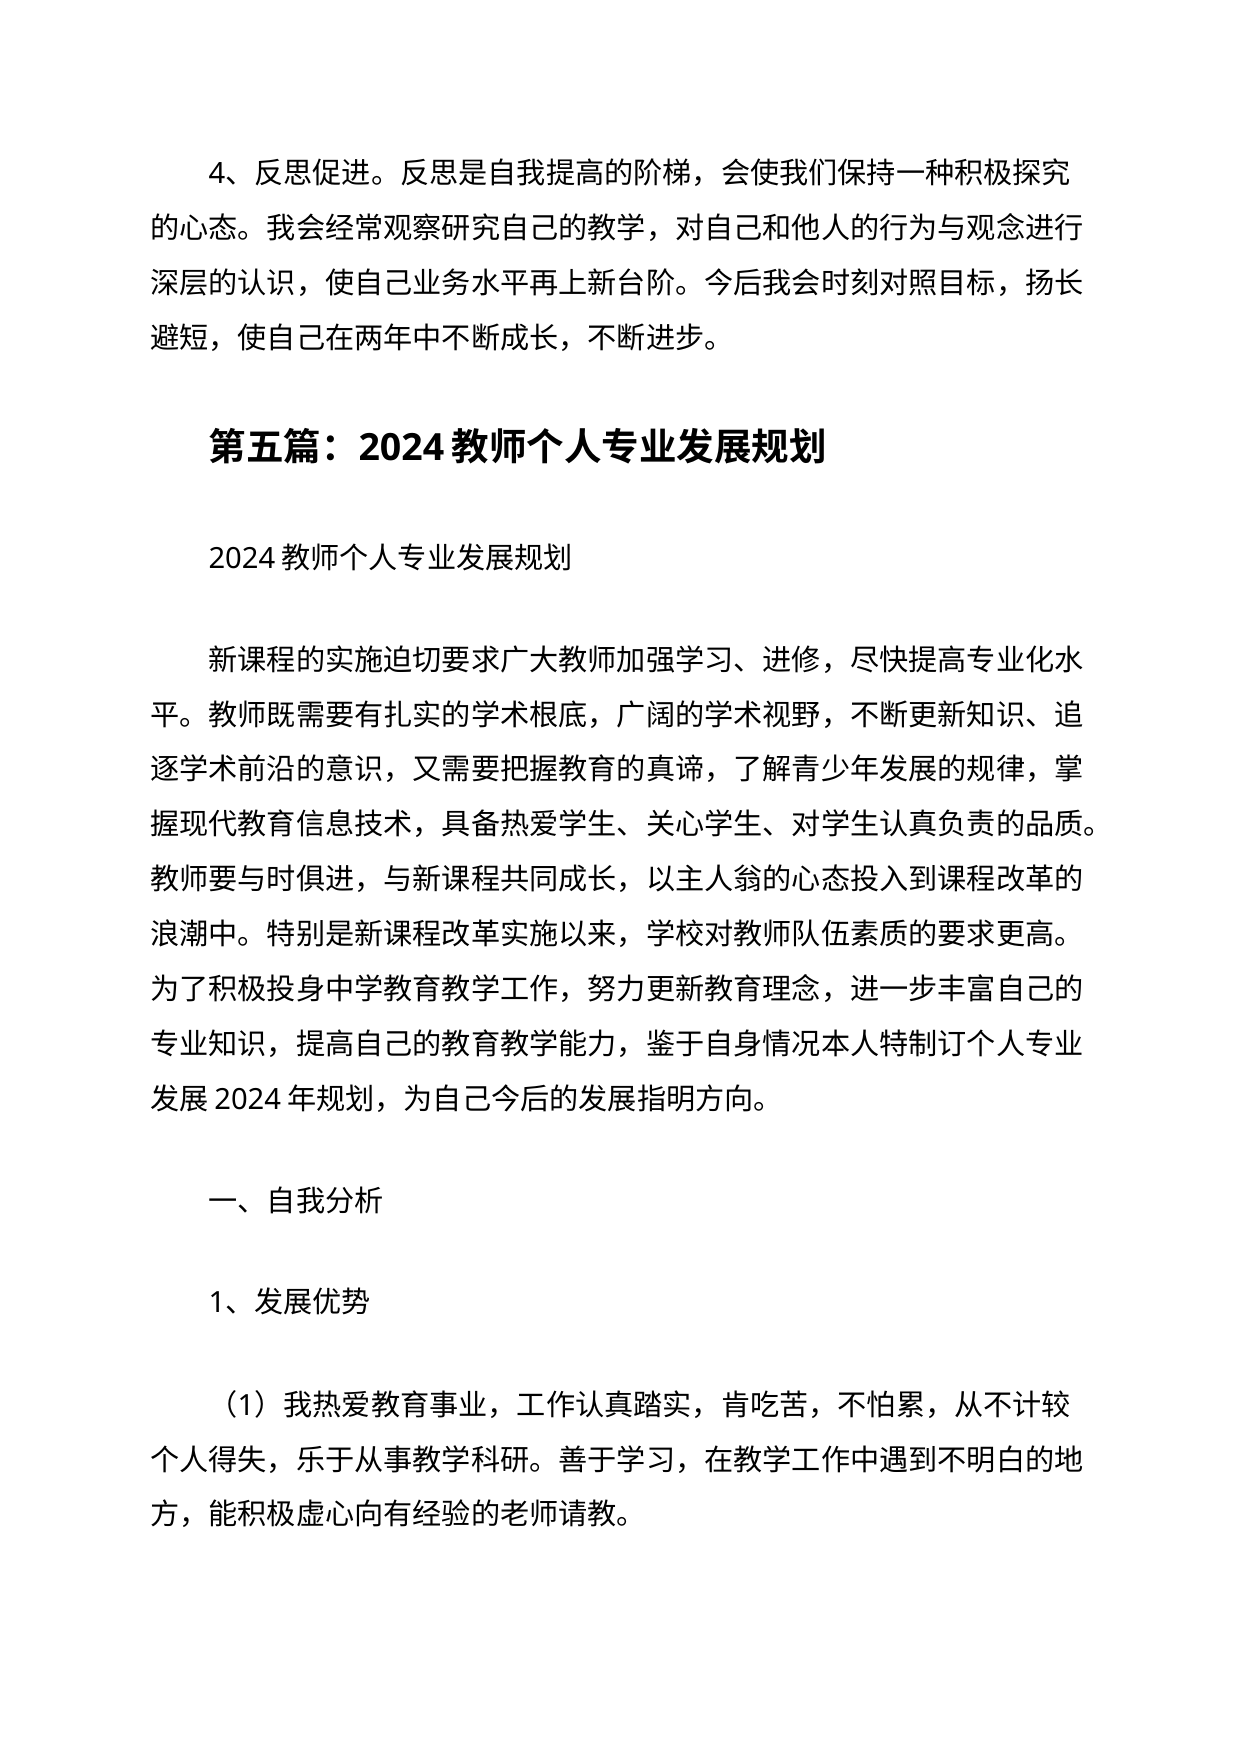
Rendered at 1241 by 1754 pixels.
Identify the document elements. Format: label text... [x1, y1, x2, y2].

text 1、发展优势 [150, 1279, 1090, 1321]
text 2024教师个人专业发展规划 [150, 534, 1090, 577]
text 第五篇：2024教师个人专业发展规划 [150, 417, 1090, 471]
text 新课程的实施迫切要求广大教师加强学习、进修，尽快提高专业化水平。教师既需要有扎实的学术根底，广阔的学术视野，不断更新知识、追逐学术前沿的意识，又需要把握教育的真谛，了解青少年发展的规律，掌握现代教育信息技术，具备热爱学生、关心学生、对学生认真负责的品质。教师要与时俱进，与新课程共同成长，以主人翁的心态投入到课程改革的浪潮中。特别是新课程改革实施以来，学校对教师队伍素质的要求更高。为了积极投身中学教育教学工作，努力更新教育理念，进一步丰富自己的专业知识，提高自己的教育教学能力，鉴于自身情况本人特制订个人专业发展2024年规划，为自己今后的发展指明方向。 [150, 636, 1090, 1118]
text 一、自我分析 [150, 1177, 1090, 1219]
text （1）我热爱教育事业，工作认真踏实，肯吃苦，不怕累，从不计较个人得失，乐于从事教学科研。善于学习，在教学工作中遇到不明白的地方，能积极虚心向有经验的老师请教。 [150, 1381, 1090, 1533]
text 4、反思促进。反思是自我提高的阶梯，会使我们保持一种积极探究的心态。我会经常观察研究自己的教学，对自己和他人的行为与观念进行深层的认识，使自己业务水平再上新台阶。今后我会时刻对照目标，扬长避短，使自己在两年中不断成长，不断进步。 [150, 150, 1090, 357]
